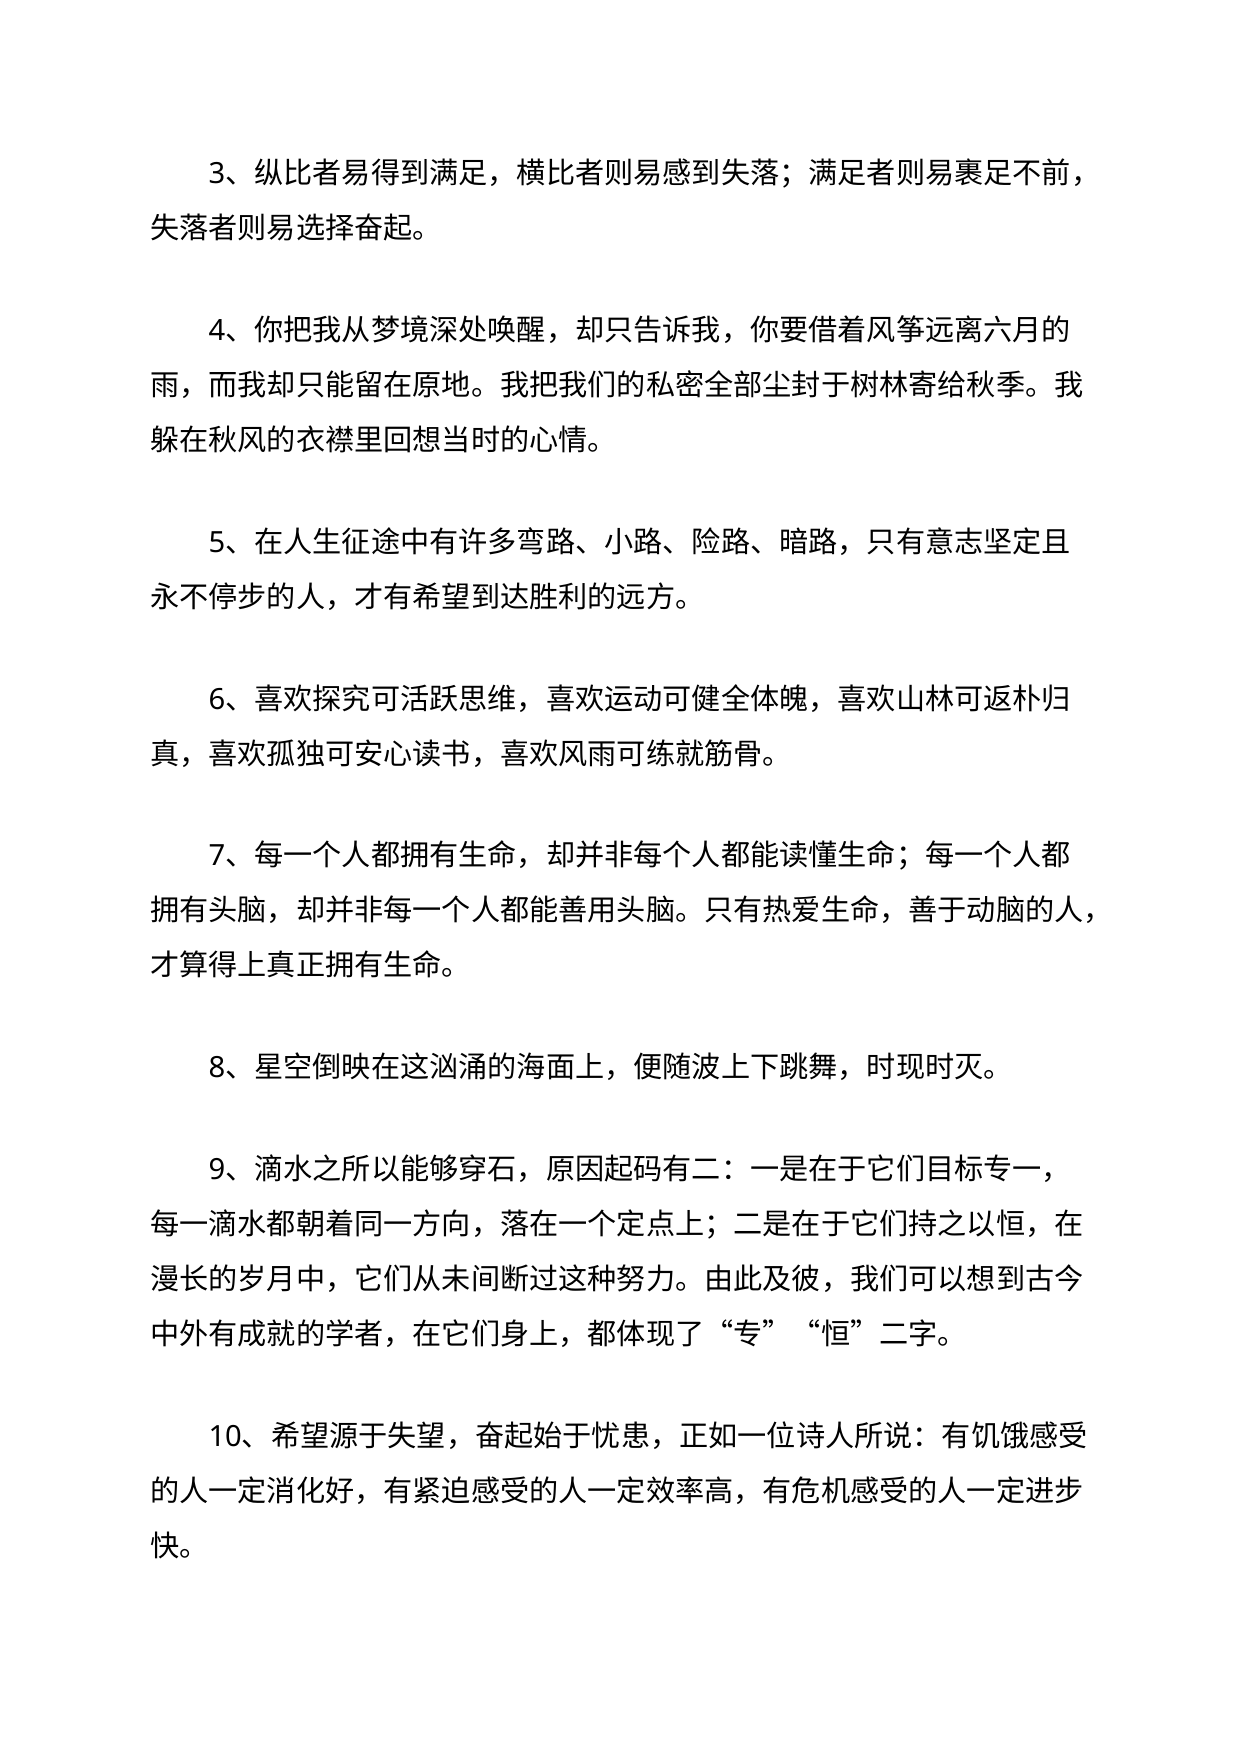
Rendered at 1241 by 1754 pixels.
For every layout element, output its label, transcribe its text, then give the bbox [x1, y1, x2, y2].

text 8、星空倒映在这汹涌的海面上，便随波上下跳舞，时现时灭。 [150, 1044, 1090, 1086]
text 6、喜欢探究可活跃思维，喜欢运动可健全体魄，喜欢山林可返朴归真，喜欢孤独可安心读书，喜欢风雨可练就筋骨。 [150, 675, 1090, 772]
text 4、你把我从梦境深处唤醒，却只告诉我，你要借着风筝远离六月的雨，而我却只能留在原地。我把我们的私密全部尘封于树林寄给秋季。我躲在秋风的衣襟里回想当时的心情。 [150, 307, 1090, 459]
text 7、每一个人都拥有生命，却并非每个人都能读懂生命；每一个人都拥有头脑，却并非每一个人都能善用头脑。只有热爱生命，善于动脑的人，才算得上真正拥有生命。 [150, 832, 1090, 984]
text 10、希望源于失望，奋起始于忧患，正如一位诗人所说：有饥饿感受的人一定消化好，有紧迫感受的人一定效率高，有危机感受的人一定进步快。 [150, 1412, 1090, 1564]
text 9、滴水之所以能够穿石，原因起码有二：一是在于它们目标专一，每一滴水都朝着同一方向，落在一个定点上；二是在于它们持之以恒，在漫长的岁月中，它们从未间断过这种努力。由此及彼，我们可以想到古今中外有成就的学者，在它们身上，都体现了“专”“恒”二字。 [150, 1146, 1090, 1353]
text 5、在人生征途中有许多弯路、小路、险路、暗路，只有意志坚定且永不停步的人，才有希望到达胜利的远方。 [150, 518, 1090, 616]
text 3、纵比者易得到满足，横比者则易感到失落；满足者则易裹足不前，失落者则易选择奋起。 [150, 150, 1090, 247]
